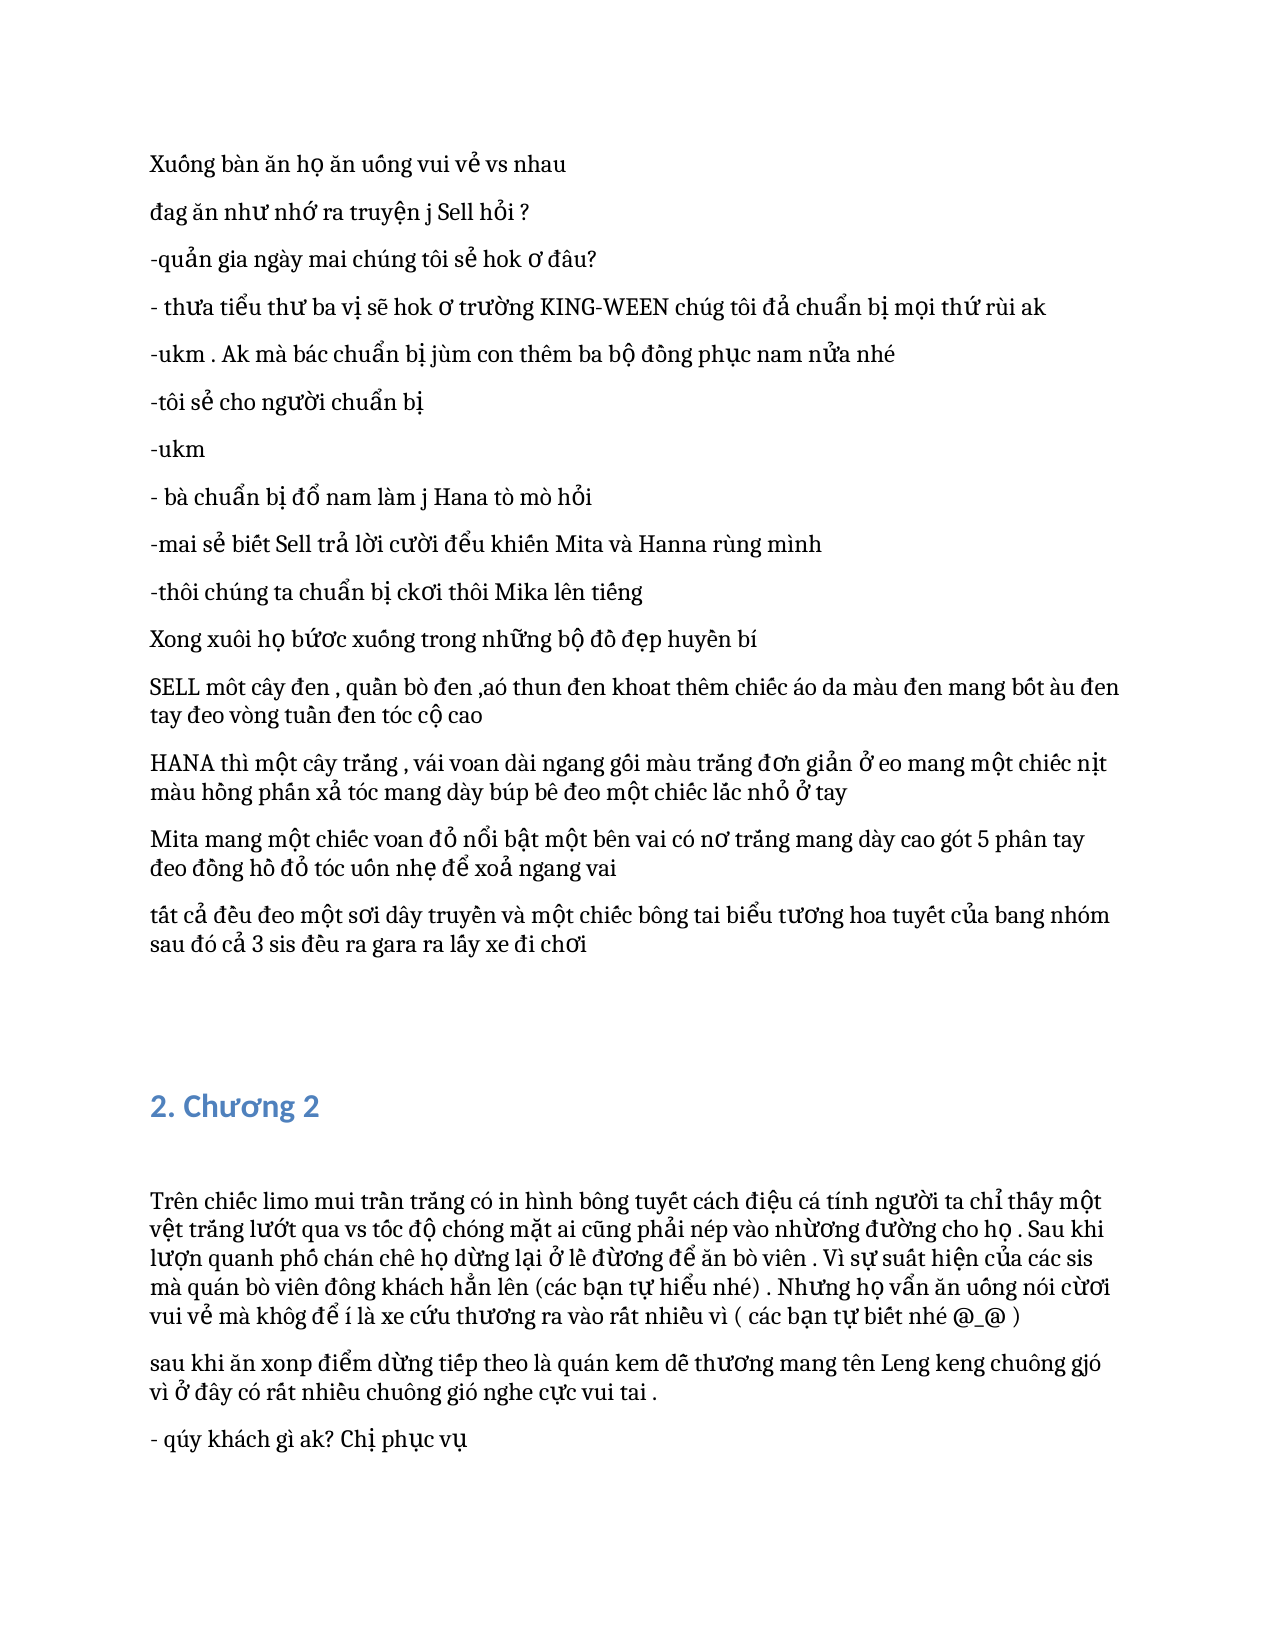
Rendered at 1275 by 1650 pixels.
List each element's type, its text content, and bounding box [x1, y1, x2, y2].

text -quản gia ngày mai chúng tôi sẻ hok ơ đâu? [150, 245, 1125, 274]
text -ukm . Ak mà bác chuẩn bị jùm con thêm ba bộ đồng phục nam nửa nhé [150, 340, 1125, 369]
subtitle 2. Chương 2 [150, 1084, 1125, 1125]
text - bà chuẩn bị đổ nam làm j Hana tò mò hỏi [150, 482, 1125, 511]
text Xuống bàn ăn họ ăn uống vui vẻ vs nhau [150, 150, 1125, 179]
text sau khi ăn xonp điểm dừng tiếp theo là quán kem dễ thương mang tên Leng keng chuông gjó vì ở đây có rất nhiều chuông gió nghe cực vui tai . [150, 1349, 1125, 1407]
text -mai sẻ biết Sell trả lời cười đểu khiến Mita và Hanna rùng mình [150, 530, 1125, 559]
text SELL môt cây đen , quần bò đen ,aó thun đen khoat thêm chiếc áo da màu đen mang bốt àu đen tay đeo vòng tuần đen tóc cộ cao [150, 672, 1125, 730]
text Mita mang một chiếc voan đỏ nổi bật một bên vai có nơ trắng mang dày cao gót 5 phân tay đeo đồng hồ đỏ tóc uốn nhẹ để xoả ngang vai [150, 825, 1125, 882]
text -ukm [150, 435, 1125, 464]
text Xong xuôi họ bứơc xuống trong những bộ đồ đẹp huyền bí [150, 625, 1125, 654]
text HANA thì một cây trắng , vái voan dài ngang gối màu trắng đơn giản ở eo mang một chiếc nịt màu hồng phấn xả tóc mang dày búp bê đeo một chiếc lắc nhỏ ở tay [150, 749, 1125, 806]
text đag ăn như nhớ ra truyện j Sell hỏi ? [150, 197, 1125, 226]
text - thưa tiểu thư ba vị sẽ hok ơ trường KING-WEEN chúg tôi đả chuẩn bị mọi thứ rùi ak [150, 292, 1125, 321]
text tất cả đều đeo một sơi dây truyền và một chiếc bông tai biểu tương hoa tuyết của bang nhóm sau đó cả 3 sis đều ra gara ra lấy xe đi chơi [150, 901, 1125, 959]
text Trên chiếc limo mui trần trắng có in hình bông tuyết cách điệu cá tính người ta chỉ thấy một vệt trắng lướt qua vs tốc độ chóng mặt ai cũng phải nép vào nhừơng đường cho họ . Sau khi lượn quanh phố chán chê họ dừng lại ở lề đừơng để ăn bò viên . Vì sự suất hiện của các sis mà quán bò viên đông khách hẳn lên (các bạn tự hiểu nhé) . Nhưng họ vẩn ăn uống nói cừơi vui vẻ mà khôg để í là xe cứu thương ra vào rất nhiều vì ( các bạn tự biết nhé @_@ ) [150, 1129, 1125, 1330]
text -thôi chúng ta chuẩn bị ckơi thôi Mika lên tiếng [150, 577, 1125, 606]
text - qúy khách gì ak? Chị phục vụ [150, 1425, 1125, 1454]
text -tôi sẻ cho người chuẩn bị [150, 387, 1125, 416]
